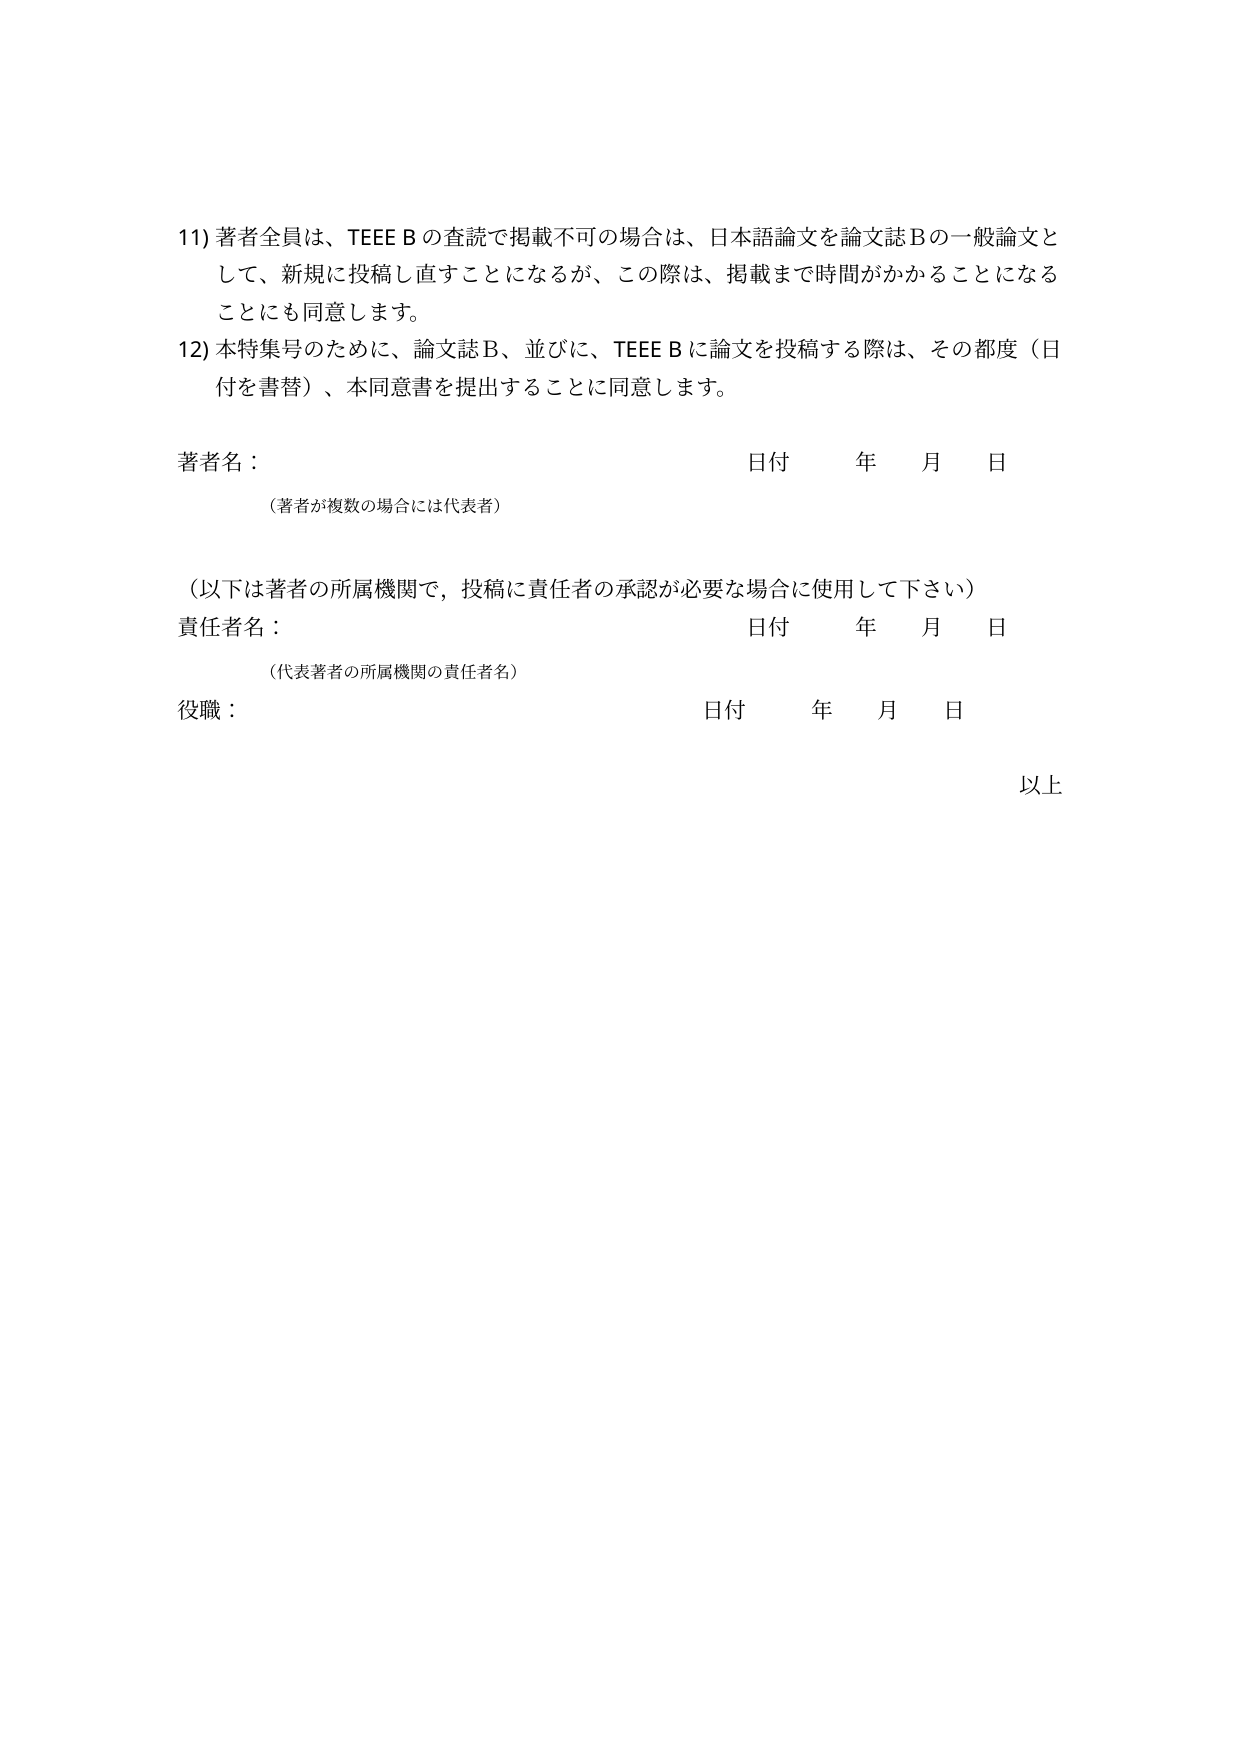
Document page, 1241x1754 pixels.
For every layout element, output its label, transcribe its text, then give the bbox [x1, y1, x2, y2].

list 本特集号のために、論文誌Ｂ、並びに、TEEE Bに論文を投稿する際は、その都度（日付を書替）、本同意書を提出することに同意します。 [177, 329, 1063, 404]
text （著者が複数の場合には代表者） [210, 487, 1063, 524]
text （代表著者の所属機関の責任者名） [210, 652, 1063, 690]
text 以上 [177, 765, 1063, 802]
text （以下は著者の所属機関で，投稿に責任者の承認が必要な場合に使用して下さい） [177, 570, 1063, 607]
list 著者全員は、TEEE Bの査読で掲載不可の場合は、日本語論文を論文誌Ｂの一般論文として、新規に投稿し直すことになるが、この際は、掲載まで時間がかかることになることにも同意します。 [177, 217, 1063, 329]
text 責任者名： 日付 年 月 日 [177, 607, 1063, 645]
text 著者名： 日付 年 月 日 [177, 442, 1063, 479]
text 役職： 日付 年 月 日 [177, 690, 1063, 727]
